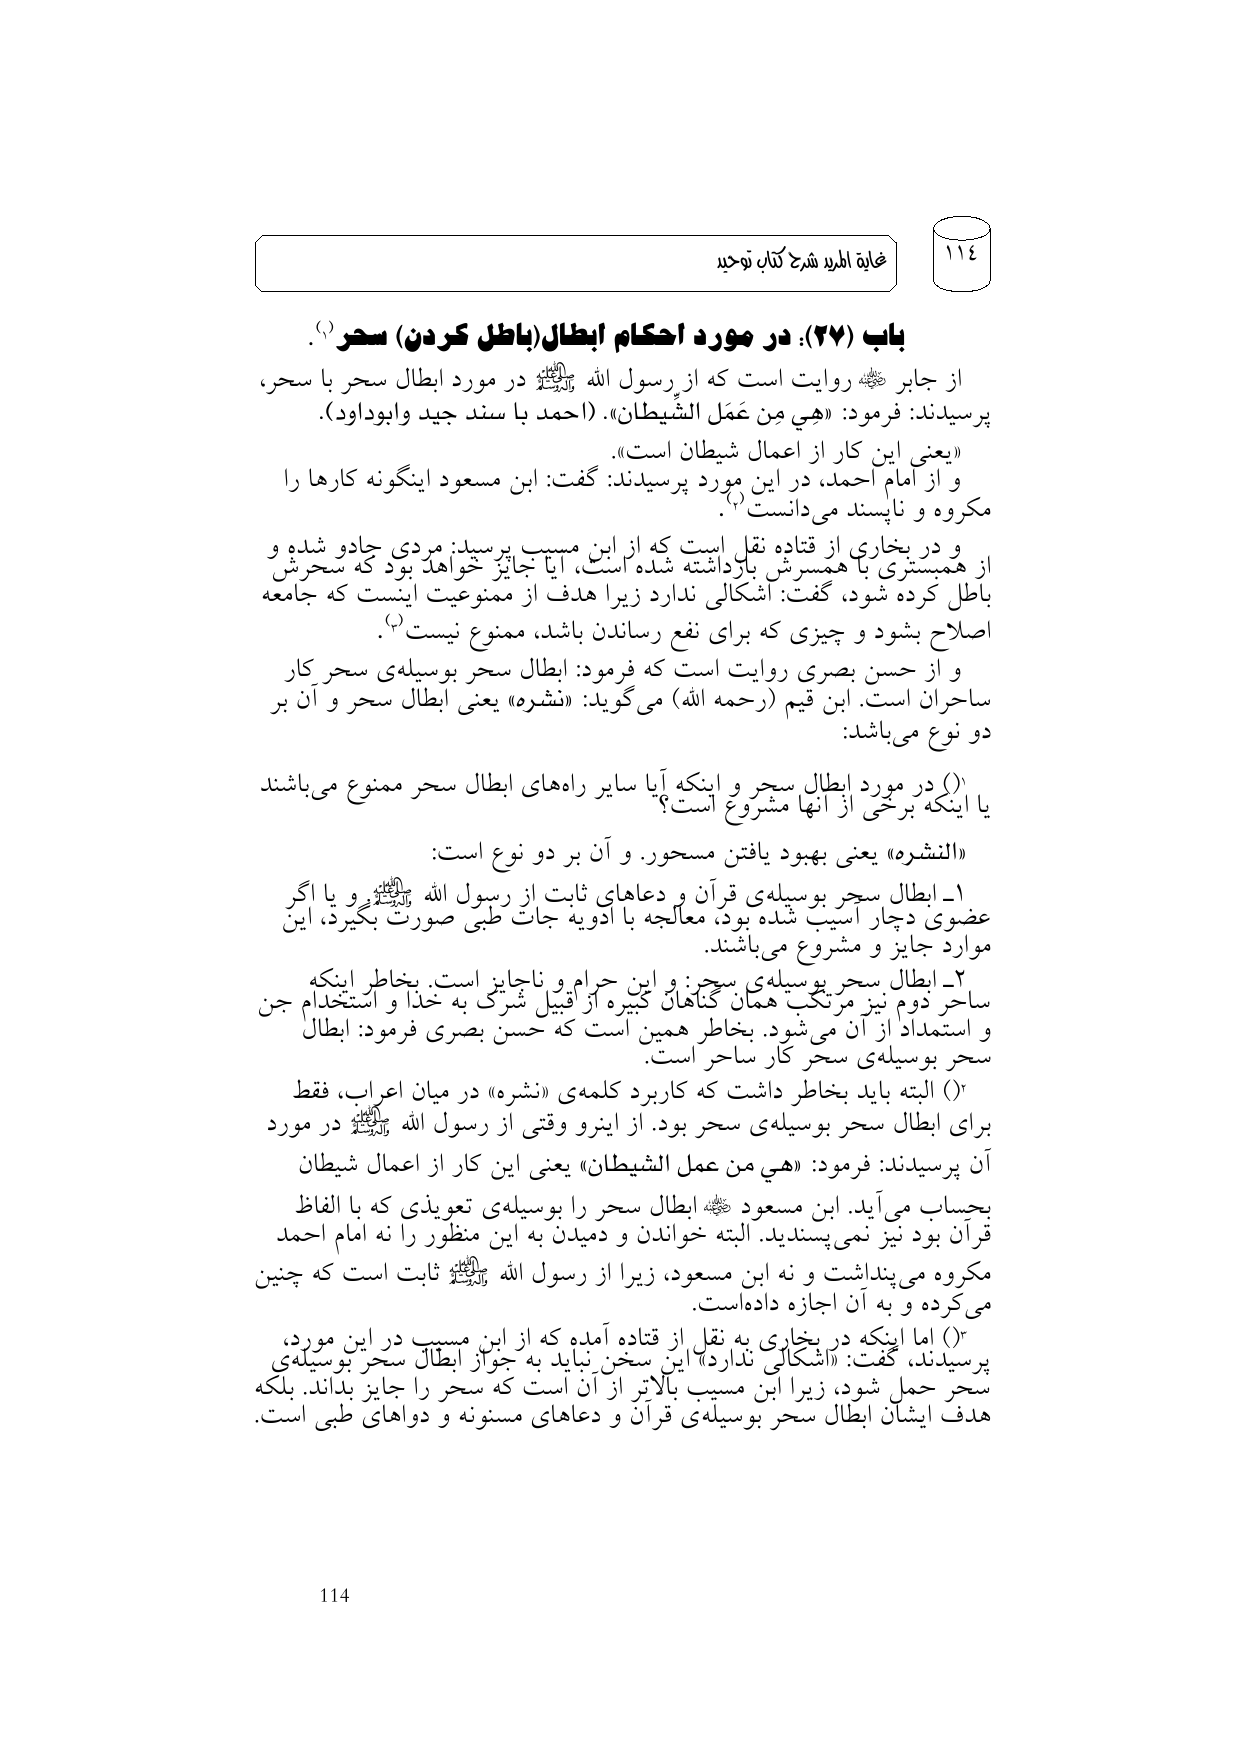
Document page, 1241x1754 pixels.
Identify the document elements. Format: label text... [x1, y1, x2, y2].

text و در بخاري از قتاده نقل است كه از ابن مسيب پرسيد: مردي جادو شده و از همبستري با همسرش بازداشته شده است،‌‌ آيا جايز خواهد بود كه سحرش باطل كرده شود، گفت:‌ اشكالي ندارد زيرا هدف از ممنوعيت اينست كه جامعه اصلاح بشود و چيزي كه براي نفع رساندن باشد،‌ ممنوع نيست(). [250, 532, 990, 654]
text و از امام احمد، در اين مورد پرسيدند: گفت: ابن مسعود اينگونه كارها را مكروه و ناپسند مي‌دانست(). [250, 464, 990, 532]
text از جابر روايت است كه از رسول الله ص در مورد ابطال سحر با سحر، پرسيدند: فرمود: ‌«هِي مِن عَمَل الشِّيطان». (احمد با سند جيد وابوداود). [250, 354, 990, 437]
text و از حسن بصري روايت است كه فرمود: ابطال سحر بوسيله‌ي سحر كار ساحران است. ابن قيم (رحمه الله) مي‌گويد:‌ «نشره» يعني ابطال سحر و آن بر دو نوع مي‌باشد: [250, 654, 990, 751]
text «يعني اين كار از اعمال شيطان است». [250, 437, 990, 464]
text باب (27): در مورد احكام ابطال(باطل كردن) سحر(). [250, 311, 990, 354]
